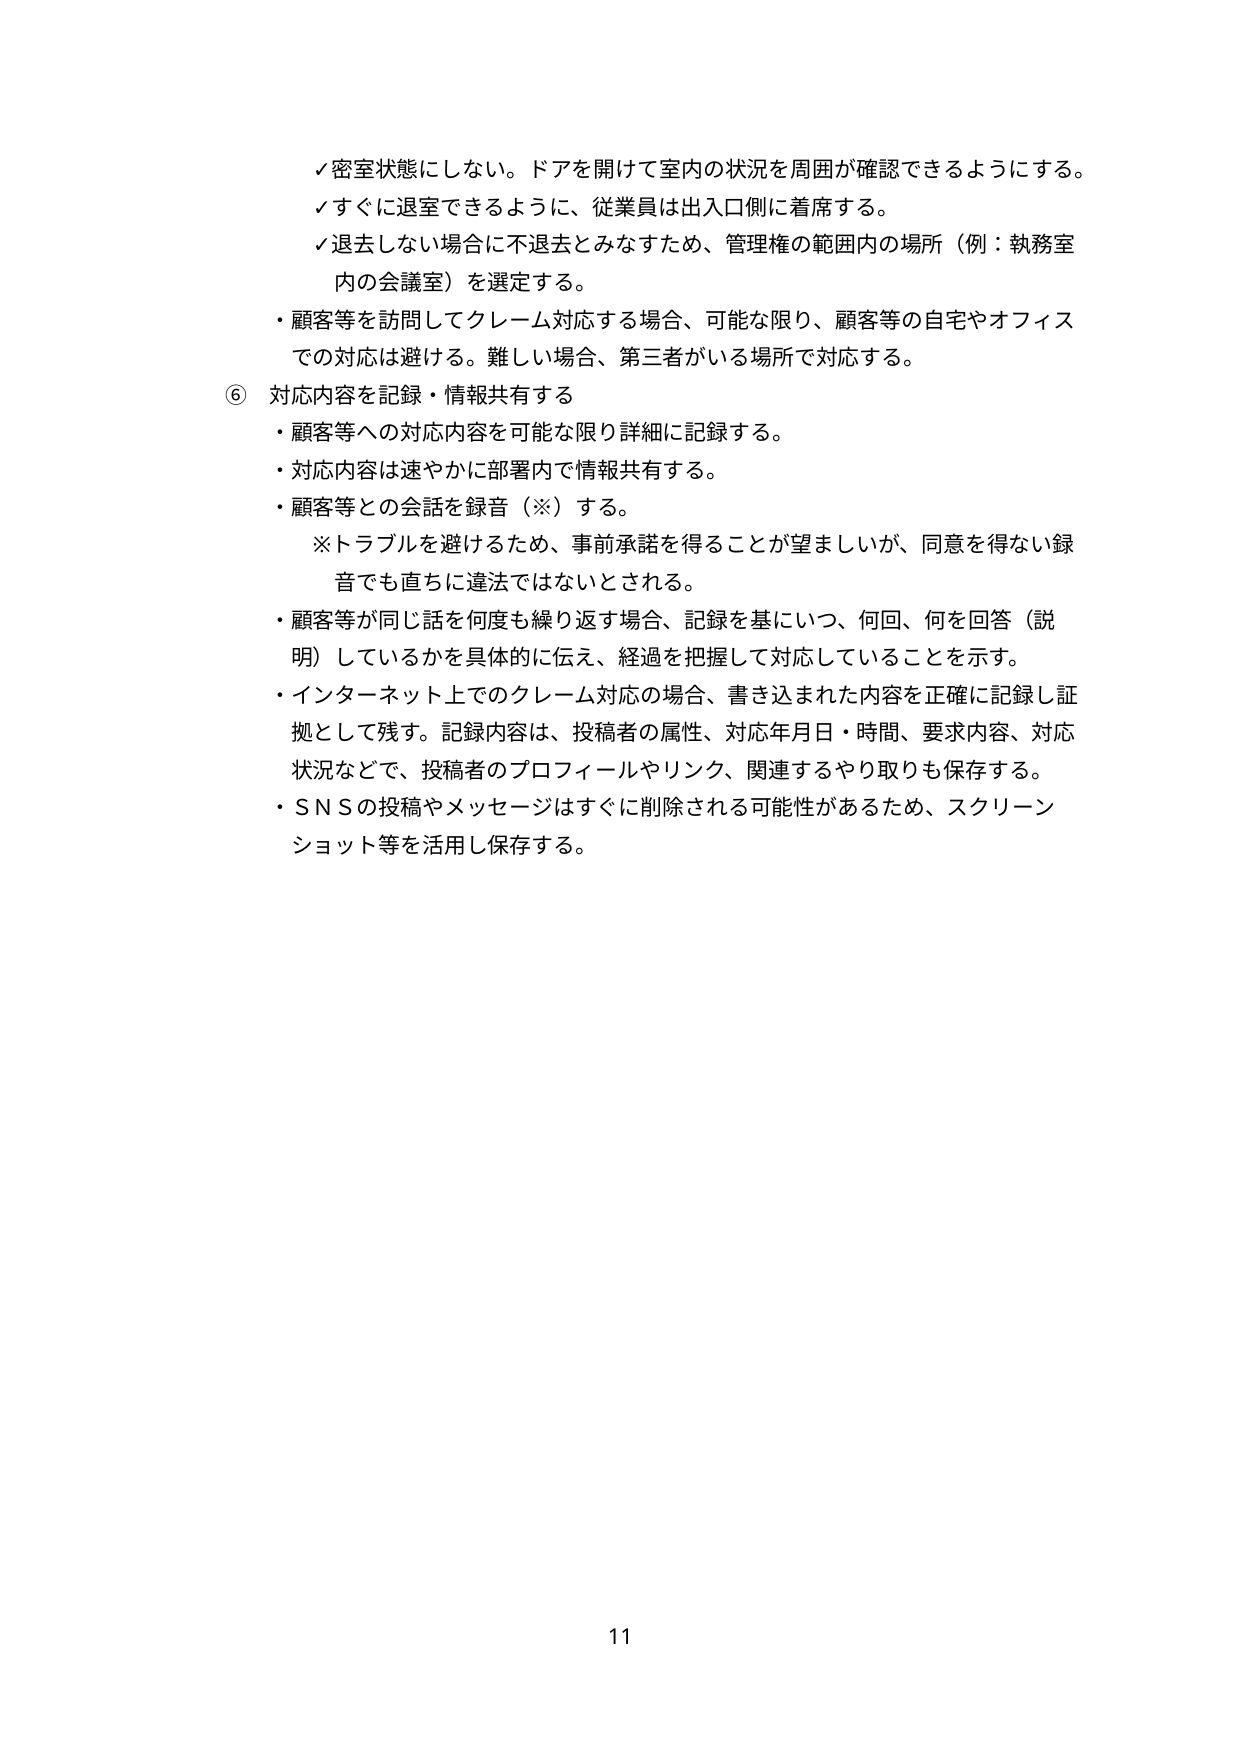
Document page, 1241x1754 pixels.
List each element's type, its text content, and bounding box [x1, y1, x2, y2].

text ・顧客等への対応内容を可能な限り詳細に記録する。 [269, 412, 1081, 450]
text ・顧客等との会話を録音（※）する。 [269, 487, 1081, 525]
text ・ＳＮＳの投稿やメッセージはすぐに削除される可能性があるため、スクリーンショット等を活用し保存する。 [269, 787, 1081, 862]
text ✓退去しない場合に不退去とみなすため、管理権の範囲内の場所（例：執務室内の会議室）を選定する。 [313, 225, 1081, 300]
text ・顧客等が同じ話を何度も繰り返す場合、記録を基にいつ、何回、何を回答（説明）しているかを具体的に伝え、経過を把握して対応していることを示す。 [269, 600, 1081, 675]
text ※トラブルを避けるため、事前承諾を得ることが望ましいが、同意を得ない録音でも直ちに違法ではないとされる。 [313, 525, 1081, 600]
text ✓密室状態にしない。ドアを開けて室内の状況を周囲が確認できるようにする。 [313, 150, 1081, 187]
text ・インターネット上でのクレーム対応の場合、書き込まれた内容を正確に記録し証拠として残す。記録内容は、投稿者の属性、対応年月日・時間、要求内容、対応状況などで、投稿者のプロフィールやリンク、関連するやり取りも保存する。 [269, 675, 1081, 787]
text ✓すぐに退室できるように、従業員は出入口側に着席する。 [313, 187, 1081, 225]
text ・顧客等を訪問してクレーム対応する場合、可能な限り、顧客等の自宅やオフィスでの対応は避ける。難しい場合、第三者がいる場所で対応する。 [269, 300, 1081, 375]
text ⑥ 対応内容を記録・情報共有する [159, 375, 1081, 412]
text ・対応内容は速やかに部署内で情報共有する。 [269, 450, 1081, 487]
